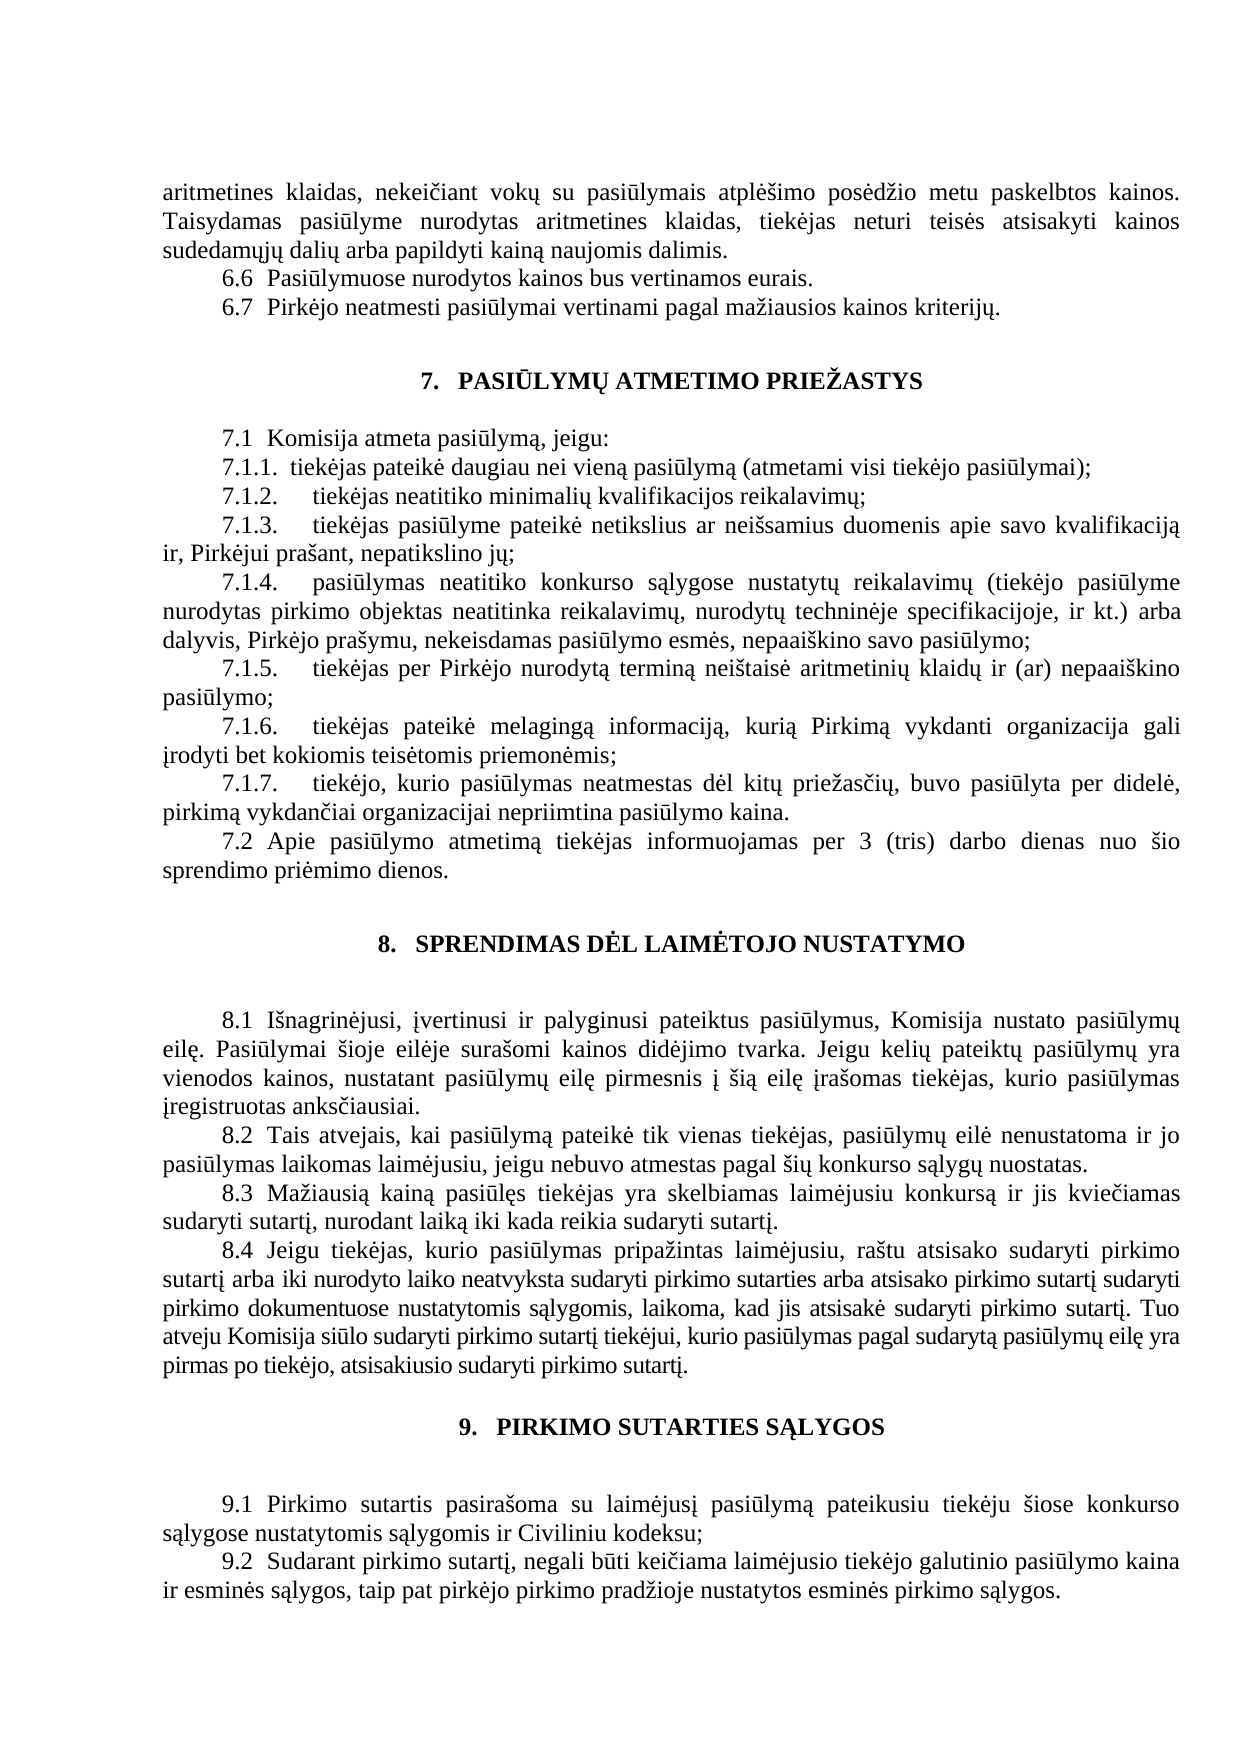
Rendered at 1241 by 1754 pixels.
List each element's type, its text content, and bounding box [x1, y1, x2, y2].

list tiekėjas pateikė melagingą informaciją, kurią Pirkimą vykdanti organizacija gali įrodyti bet kokiomis teisėtomis priemonėmis; [162, 711, 1181, 768]
list Išnagrinėjusi, įvertinusi ir palyginusi pateiktus pasiūlymus, Komisija nustato pasiūlymų eilę. Pasiūlymai šioje eilėje surašomi kainos didėjimo tvarka. Jeigu kelių pateiktų pasiūlymų yra vienodos kainos, nustatant pasiūlymų eilę pirmesnis į šią eilę įrašomas tiekėjas, kurio pasiūlymas įregistruotas anksčiausiai. [162, 1005, 1181, 1120]
list Sudarant pirkimo sutartį, negali būti keičiama laimėjusio tiekėjo galutinio pasiūlymo kaina ir esminės sąlygos, taip pat pirkėjo pirkimo pradžioje nustatytos esminės pirkimo sąlygos. [162, 1546, 1181, 1604]
list Pirkėjo neatmesti pasiūlymai vertinami pagal mažiausios kainos kriterijų. [162, 292, 1181, 321]
list pasiūlymas neatitiko konkurso sąlygose nustatytų reikalavimų (tiekėjo pasiūlyme nurodytas pirkimo objektas neatitinka reikalavimų, nurodytų techninėje specifikacijoje, ir kt.) arba dalyvis, Pirkėjo prašymu, nekeisdamas pasiūlymo esmės, nepaaiškino savo pasiūlymo; [162, 567, 1181, 653]
list tiekėjas per Pirkėjo nurodytą terminą neištaisė aritmetinių klaidų ir (ar) nepaaiškino pasiūlymo; [162, 653, 1181, 711]
list tiekėjas pateikė daugiau nei vieną pasiūlymą (atmetami visi tiekėjo pasiūlymai); [222, 452, 1181, 481]
list Mažiausią kainą pasiūlęs tiekėjas yra skelbiamas laimėjusiu konkursą ir jis kviečiamas sudaryti sutartį, nurodant laiką iki kada reikia sudaryti sutartį. [162, 1178, 1181, 1235]
list Apie pasiūlymo atmetimą tiekėjas informuojamas per 3 (tris) darbo dienas nuo šio sprendimo priėmimo dienos. [162, 826, 1181, 883]
list Pirkimo sutartis pasirašoma su laimėjusį pasiūlymą pateikusiu tiekėju šiose konkurso sąlygose nustatytomis sąlygomis ir Civiliniu kodeksu; [162, 1489, 1181, 1546]
list Jeigu tiekėjas, kurio pasiūlymas pripažintas laimėjusiu, raštu atsisako sudaryti pirkimo sutartį arba iki nurodyto laiko neatvyksta sudaryti pirkimo sutarties arba atsisako pirkimo sutartį sudaryti pirkimo dokumentuose nustatytomis sąlygomis, laikoma, kad jis atsisakė sudaryti pirkimo sutartį. Tuo atveju Komisija siūlo sudaryti pirkimo sutartį tiekėjui, kurio pasiūlymas pagal sudarytą pasiūlymų eilę yra pirmas po tiekėjo, atsisakiusio sudaryti pirkimo sutartį. [162, 1235, 1181, 1379]
list SPRENDIMAS DĖL LAIMĖTOJO NUSTATYMO [162, 929, 1181, 957]
list Tais atvejais, kai pasiūlymą pateikė tik vienas tiekėjas, pasiūlymų eilė nenustatoma ir jo pasiūlymas laikomas laimėjusiu, jeigu nebuvo atmestas pagal šių konkurso sąlygų nuostatas. [162, 1120, 1181, 1178]
list Pasiūlymuose nurodytos kainos bus vertinamos eurais. [162, 263, 1181, 292]
list PASIŪLYMŲ ATMETIMO PRIEŽASTYS [162, 366, 1181, 395]
list tiekėjo, kurio pasiūlymas neatmestas dėl kitų priežasčių, buvo pasiūlyta per didelė, pirkimą vykdančiai organizacijai nepriimtina pasiūlymo kaina. [162, 768, 1181, 826]
list tiekėjas pasiūlyme pateikė netikslius ar neišsamius duomenis apie savo kvalifikaciją ir, Pirkėjui prašant, nepatikslino jų; [162, 510, 1181, 567]
list Komisija atmeta pasiūlymą, jeigu: [162, 423, 1181, 452]
list tiekėjas neatitiko minimalių kvalifikacijos reikalavimų; [162, 481, 1181, 510]
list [162, 177, 1181, 263]
list PIRKIMO SUTARTIES SĄLYGOS [162, 1412, 1181, 1441]
